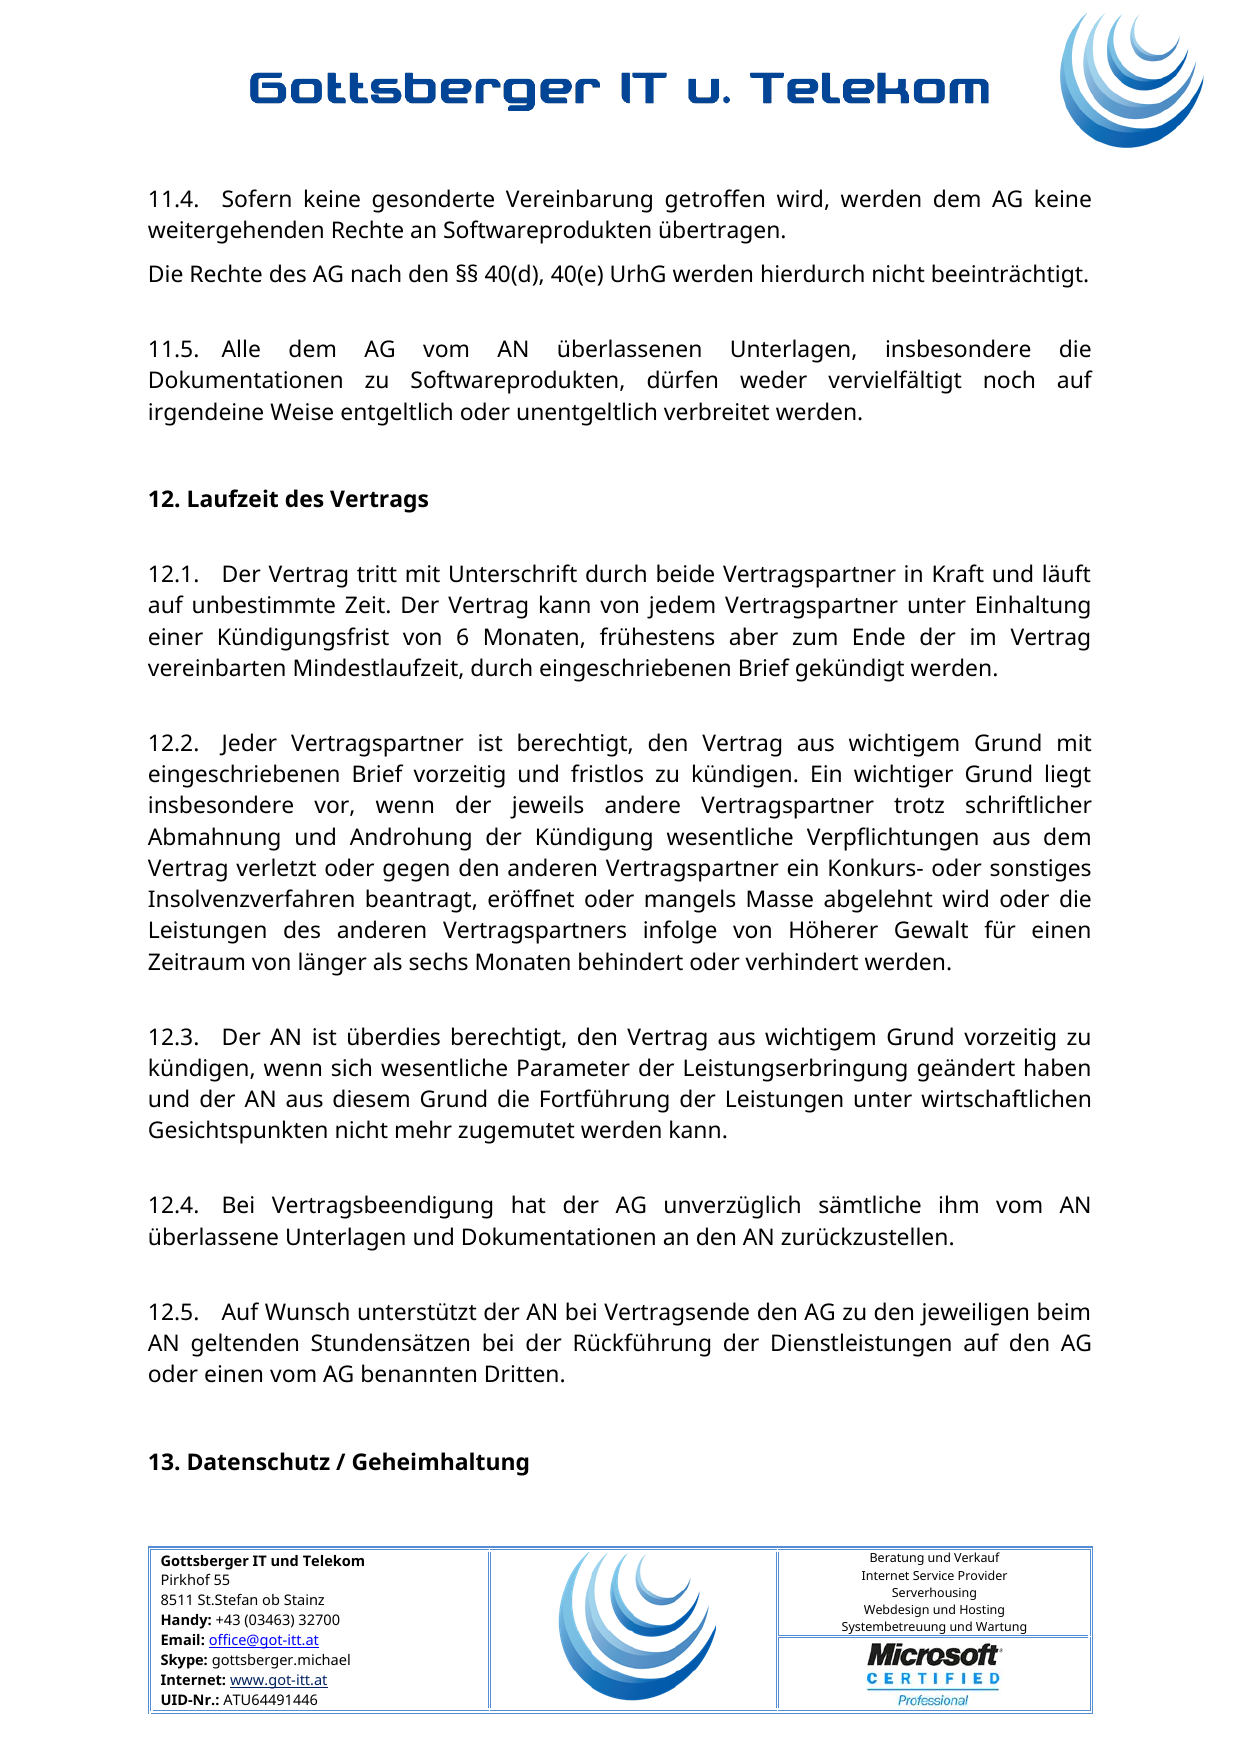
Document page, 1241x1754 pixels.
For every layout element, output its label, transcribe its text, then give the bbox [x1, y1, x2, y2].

text 11.4. Sofern keine gesonderte Vereinbarung getroffen wird, werden dem AG keine weitergehenden Rechte an Softwareprodukten übertragen. [148, 183, 1093, 246]
text 12.5. Auf Wunsch unterstützt der AN bei Vertragsende den AG zu den jeweiligen beim AN geltenden Stundensätzen bei der Rückführung der Dienstleistungen auf den AG oder einen vom AG benannten Dritten. [148, 1264, 1093, 1389]
picture [1052, 13, 1204, 158]
text Die Rechte des AG nach den §§ 40(d), 40(e) UrhG werden hierdurch nicht beeinträchtigt. [148, 258, 1093, 289]
text 12.2. Jeder Vertragspartner ist berechtigt, den Vertrag aus wichtigem Grund mit eingeschriebenen Brief vorzeitig und fristlos zu kündigen. Ein wichtiger Grund liegt insbesondere vor, wenn der jeweils andere Vertragspartner trotz schriftlicher Abmahnung und Androhung der Kündigung wesentliche Verpflichtungen aus dem Vertrag verletzt oder gegen den anderen Vertragspartner ein Konkurs- oder sonstiges Insolvenzverfahren beantragt, eröffnet oder mangels Masse abgelehnt wird oder die Leistungen des anderen Vertragspartners infolge von Höherer Gewalt für einen Zeitraum von länger als sechs Monaten behindert oder verhindert werden. [148, 696, 1093, 977]
text 12. Laufzeit des Vertrags [148, 483, 1093, 514]
text 11.5. Alle dem AG vom AN überlassenen Unterlagen, insbesondere die Dokumentationen zu Softwareprodukten, dürfen weder vervielfältigt noch auf irgendeine Weise entgeltlich oder unentgeltlich verbreitet werden. [148, 302, 1093, 427]
text 12.1. Der Vertrag tritt mit Unterschrift durch beide Vertragspartner in Kraft und läuft auf unbestimmte Zeit. Der Vertrag kann von jedem Vertragspartner unter Einhaltung einer Kündigungsfrist von 6 Monaten, frühestens aber zum Ende der im Vertrag vereinbarten Mindestlaufzeit, durch eingeschriebenen Brief gekündigt werden. [148, 527, 1093, 683]
picture [550, 1552, 717, 1711]
text 13. Datenschutz / Geheimhaltung [148, 1446, 1093, 1477]
text 12.4. Bei Vertragsbeendigung hat der AG unverzüglich sämtliche ihm vom AN überlassene Unterlagen und Dokumentationen an den AN zurückzustellen. [148, 1158, 1093, 1252]
picture [246, 68, 994, 116]
picture [865, 1640, 1003, 1709]
text 12.3. Der AN ist überdies berechtigt, den Vertrag aus wichtigem Grund vorzeitig zu kündigen, wenn sich wesentliche Parameter der Leistungserbringung geändert haben und der AN aus diesem Grund die Fortführung der Leistungen unter wirtschaftlichen Gesichtspunkten nicht mehr zugemutet werden kann. [148, 989, 1093, 1146]
